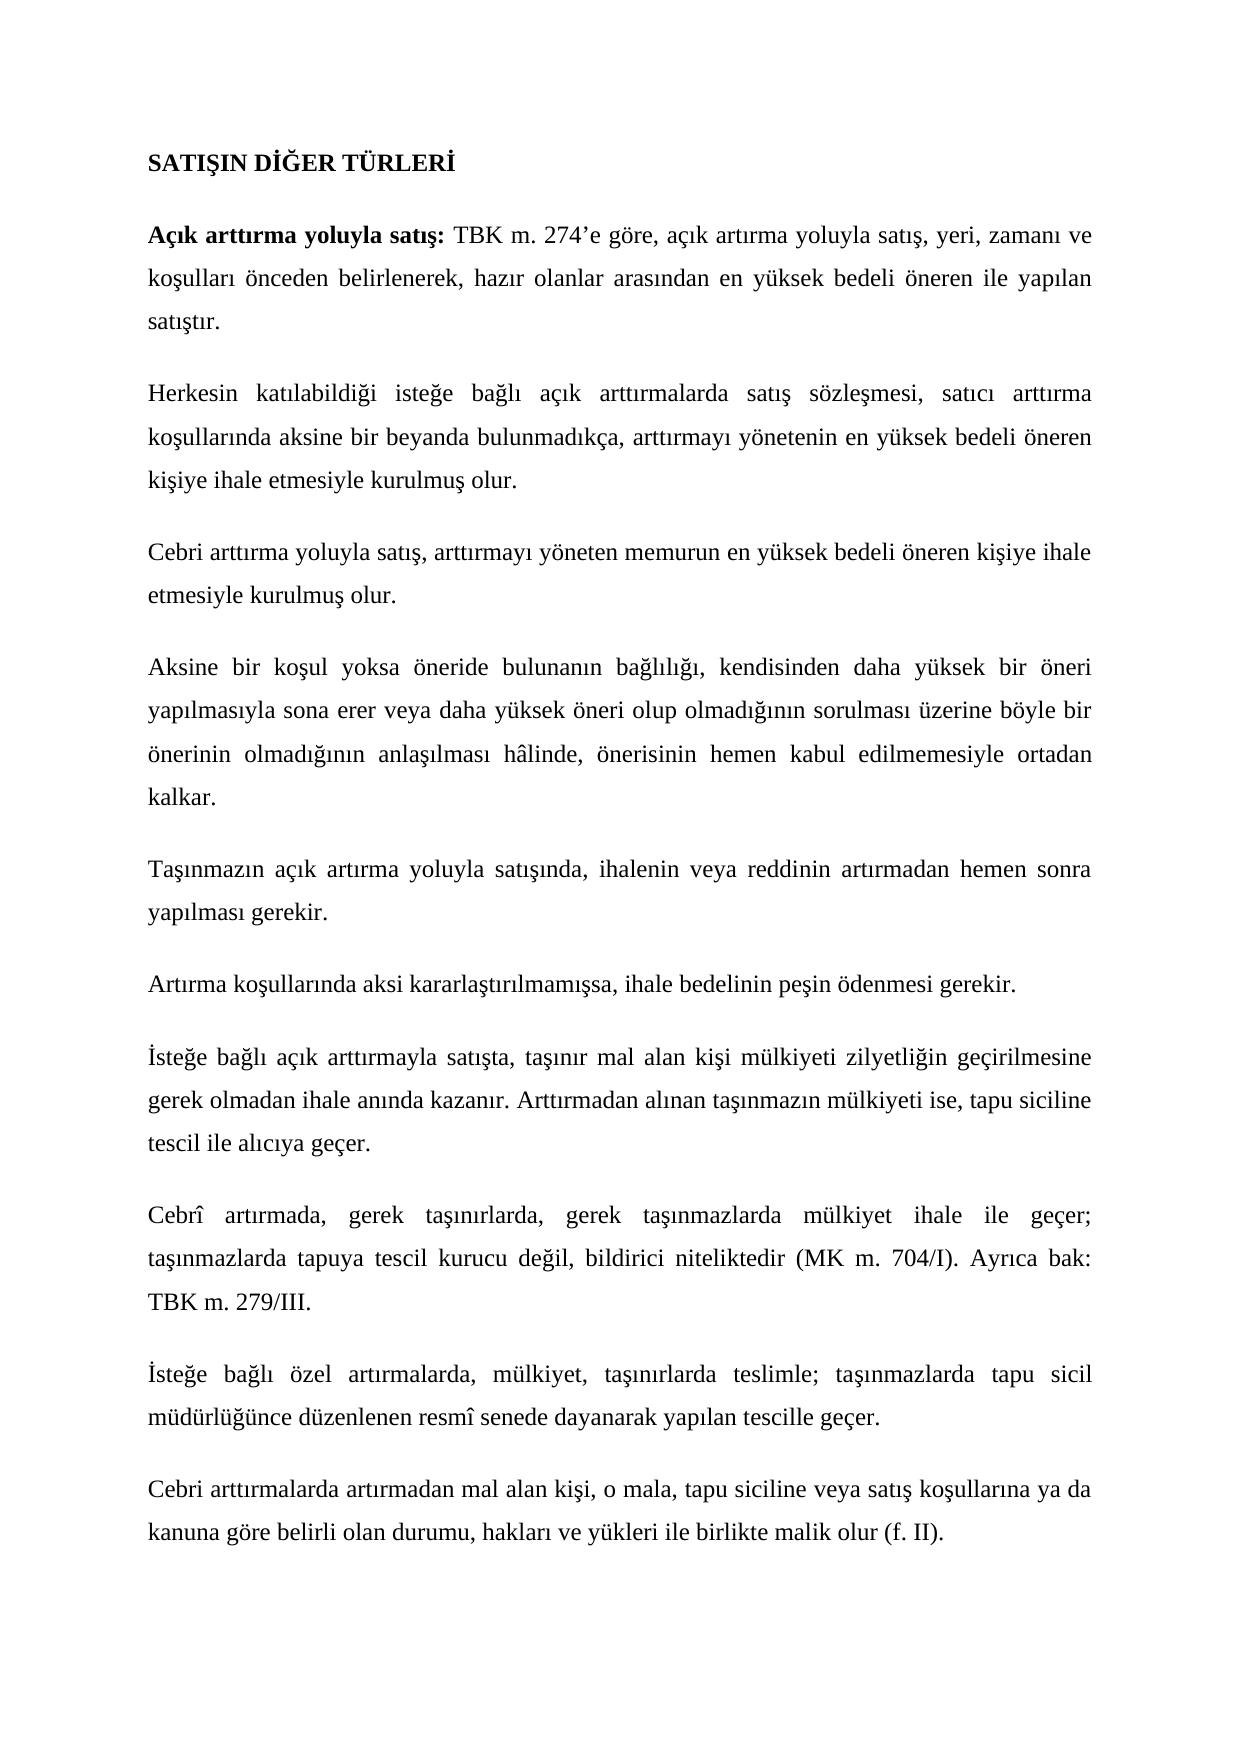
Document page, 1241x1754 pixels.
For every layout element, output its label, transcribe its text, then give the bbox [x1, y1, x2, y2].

text Açık arttırma yoluyla satış: TBK m. 274’e göre, açık artırma yoluyla satış, yeri, zamanı ve koşulları önceden belirlenerek, hazır olanlar arasından en yüksek bedeli öneren ile yapılan satıştır. [148, 220, 1093, 335]
text Artırma koşullarında aksi kararlaştırılmamışsa, ihale bedelinin peşin ödenmesi gerekir. [148, 969, 1093, 998]
text Cebri arttırmalarda artırmadan mal alan kişi, o mala, tapu siciline veya satış koşullarına ya da kanuna göre belirli olan durumu, hakları ve yükleri ile birlikte malik olur (f. II). [148, 1474, 1093, 1546]
text Cebrî artırmada, gerek taşınırlarda, gerek taşınmazlarda mülkiyet ihale ile geçer; taşınmazlarda tapuya tescil kurucu değil, bildirici niteliktedir (MK m. 704/I). Ayrıca bak: TBK m. 279/III. [148, 1200, 1093, 1315]
text Herkesin katılabildiği isteğe bağlı açık arttırmalarda satış sözleşmesi, satıcı arttırma koşullarında aksine bir beyanda bulunmadıkça, arttırmayı yönetenin en yüksek bedeli öneren kişiye ihale etmesiyle kurulmuş olur. [148, 378, 1093, 493]
text Taşınmazın açık artırma yoluyla satışında, ihalenin veya reddinin artırmadan hemen sonra yapılması gerekir. [148, 854, 1093, 926]
text Cebri arttırma yoluyla satış, arttırmayı yöneten memurun en yüksek bedeli öneren kişiye ihale etmesiyle kurulmuş olur. [148, 537, 1093, 609]
text SATIŞIN DİĞER TÜRLERİ [148, 148, 1093, 176]
text İsteğe bağlı özel artırmalarda, mülkiyet, taşınırlarda teslimle; taşınmazlarda tapu sicil müdürlüğünce düzenlenen resmî senede dayanarak yapılan tescille geçer. [148, 1359, 1093, 1431]
text Aksine bir koşul yoksa öneride bulunanın bağlılığı, kendisinden daha yüksek bir öneri yapılmasıyla sona erer veya daha yüksek öneri olup olmadığının sorulması üzerine böyle bir önerinin olmadığının anlaşılması hâlinde, önerisinin hemen kabul edilmemesiyle ortadan kalkar. [148, 652, 1093, 811]
text İsteğe bağlı açık arttırmayla satışta, taşınır mal alan kişi mülkiyeti zilyetliğin geçirilmesine gerek olmadan ihale anında kazanır. Arttırmadan alınan taşınmazın mülkiyeti ise, tapu siciline tescil ile alıcıya geçer. [148, 1042, 1093, 1157]
